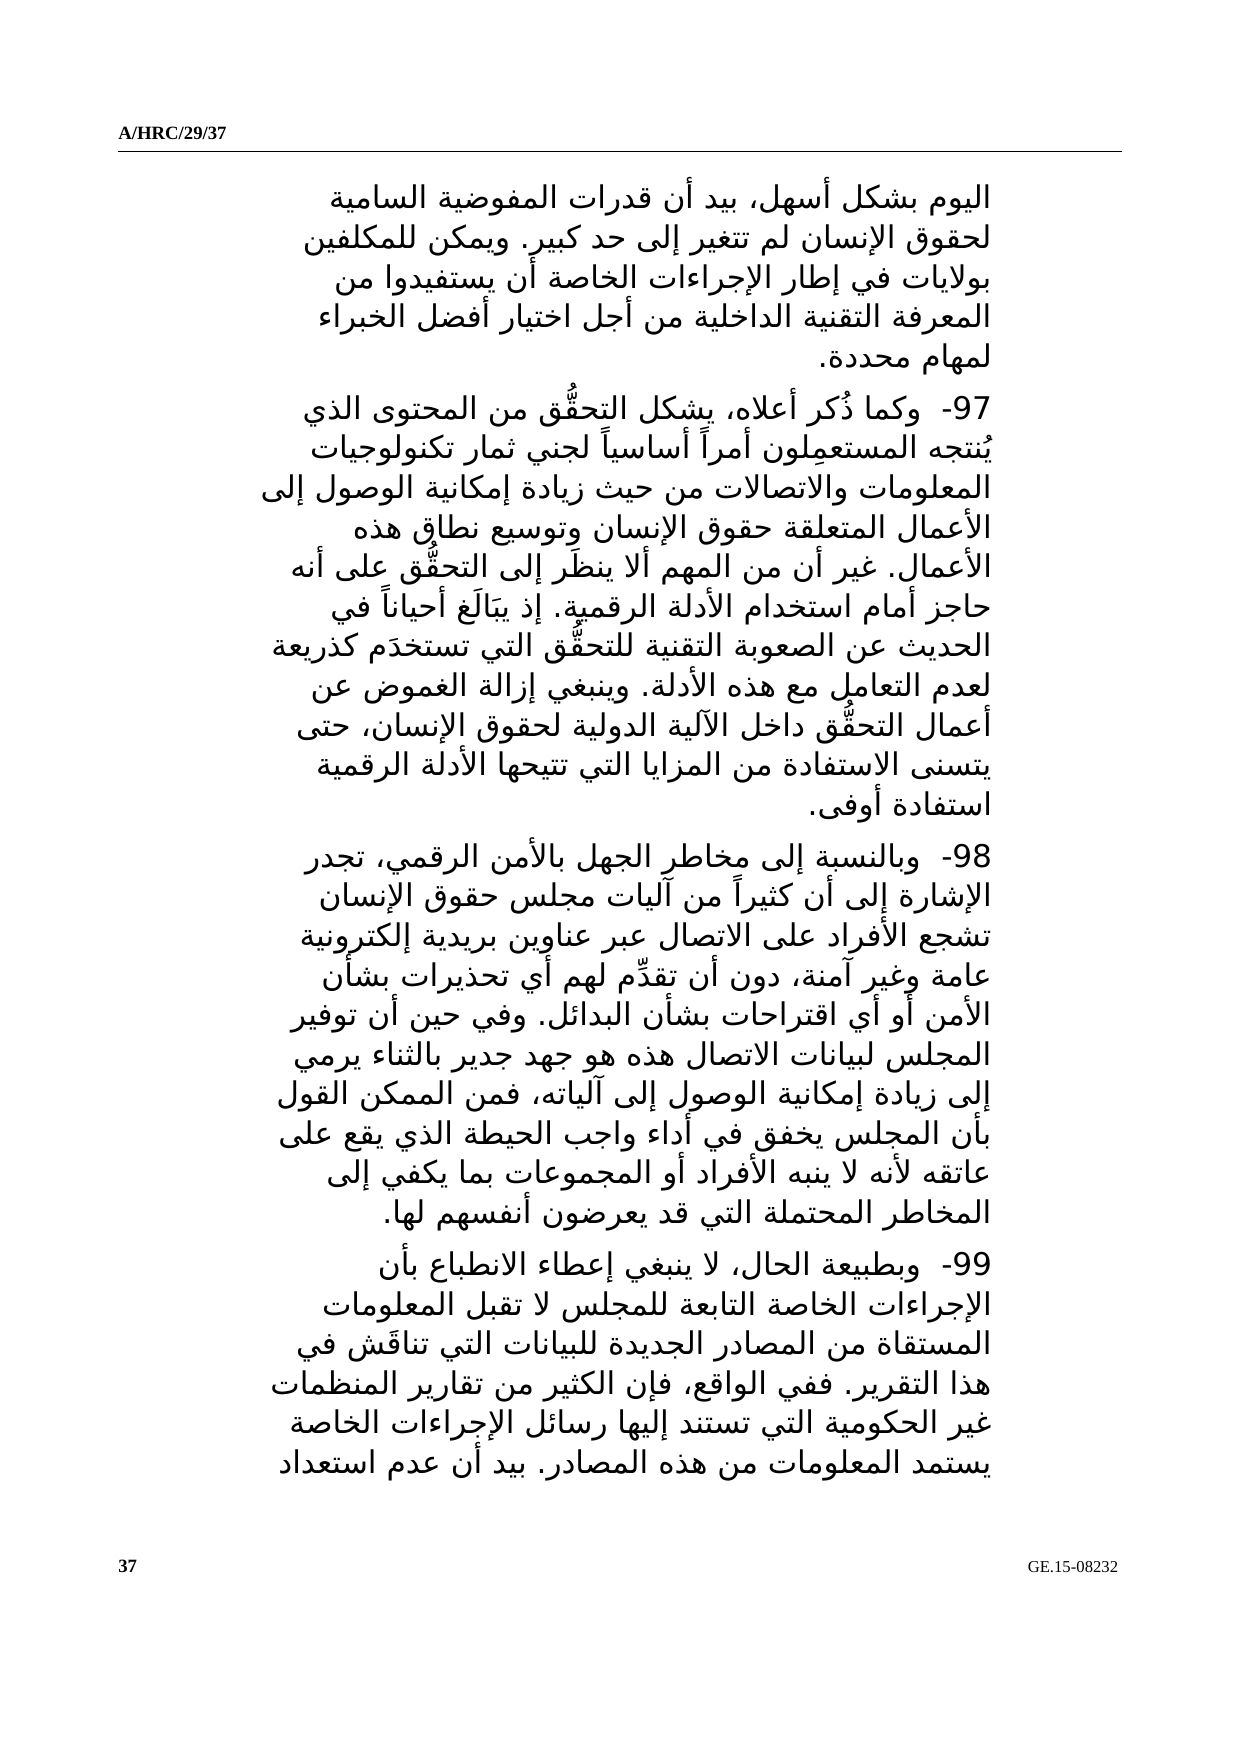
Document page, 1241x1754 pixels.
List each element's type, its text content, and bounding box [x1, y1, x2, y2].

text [248, 1244, 992, 1481]
text 97- وكما ذُكر أعلاه، يشكل التحقُّق من المحتوى الذي يُنتجه المستعمِلون أمراً أساسياً لجني ثمار تكنولوجيات المعلومات والاتصالات من حيث زيادة إمكانية الوصول إلى الأعمال المتعلقة حقوق الإنسان وتوسيع نطاق هذه الأعمال. غير أن من المهم ألا ينظَر إلى التحقُّق على أنه حاجز أمام استخدام الأدلة الرقمية. إذ يبَالَغ أحياناً في الحديث عن الصعوبة التقنية للتحقُّق التي تستخدَم كذريعة لعدم التعامل مع هذه الأدلة. وينبغي إزالة الغموض عن أعمال التحقُّق داخل الآلية الدولية لحقوق الإنسان، حتى يتسنى الاستفادة من المزايا التي تتيحها الأدلة الرقمية استفادة أوفى. [248, 388, 992, 823]
text 98- وبالنسبة إلى مخاطر الجهل بالأمن الرقمي، تجدر الإشارة إلى أن كثيراً من آليات مجلس حقوق الإنسان تشجع الأفراد على الاتصال عبر عناوين بريدية إلكترونية عامة وغير آمنة، دون أن تقدِّم لهم أي تحذيرات بشأن الأمن أو أي اقتراحات بشأن البدائل. وفي حين أن توفير المجلس لبيانات الاتصال هذه هو جهد جدير بالثناء يرمي إلى زيادة إمكانية الوصول إلى آلياته، فمن الممكن القول بأن المجلس يخفق في أداء واجب الحيطة الذي يقع على عاتقه لأنه لا ينبه الأفراد أو المجموعات بما يكفي إلى المخاطر المحتملة التي قد يعرضون أنفسهم لها. [248, 836, 992, 1231]
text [248, 177, 992, 375]
